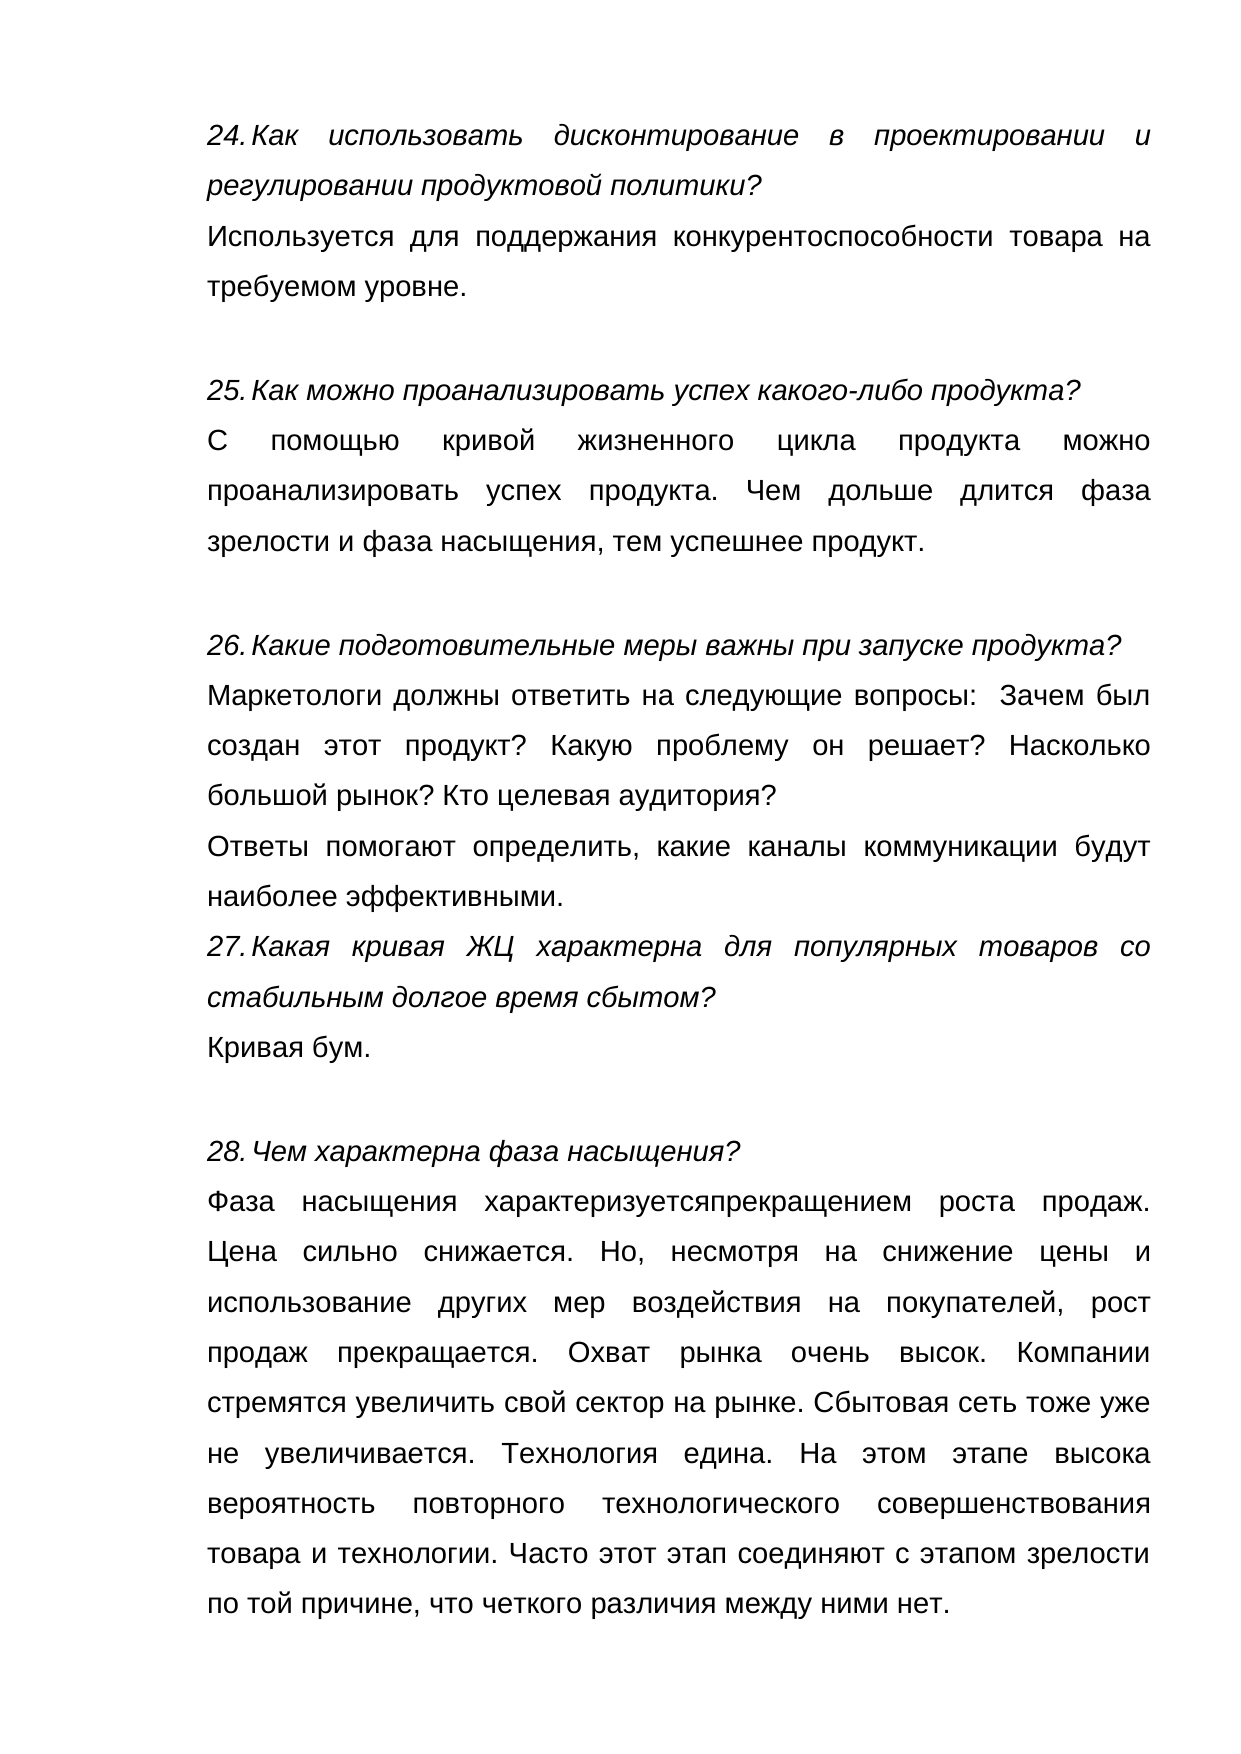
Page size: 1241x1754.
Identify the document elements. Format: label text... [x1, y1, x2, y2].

list Фаза насыщения характеризуетсяпрекращением роста продаж. Цена сильно снижается. Но, несмотря на снижение цены и использование других мер воздействия на покупателей, рост продаж прекращается. Охват рынка очень высок. Компании стремятся увеличить свой сектор на рынке. Сбытовая сеть тоже уже не увеличивается. Технология едина. На этом этапе высока вероятность повторного технологического совершенствования товара и технологии. Часто этот этап соединяют с этапом зрелости по той причине, что четкого различия между ними нет. [207, 1184, 1152, 1620]
list Маркетологи должны ответить на следующие вопросы: Зачем был создан этот продукт? Какую проблему он решает? Насколько большой рынок? Кто целевая аудитория? [207, 678, 1152, 812]
list Какая кривая ЖЦ характерна для популярных товаров со стабильным долгое время сбытом? [207, 929, 1152, 1013]
list Используется для поддержания конкурентоспособности товара на требуемом уровне. [207, 219, 1152, 303]
list Кривая бум. [207, 1030, 1152, 1063]
list С помощью кривой жизненного цикла продукта можно проанализировать успех продукта. Чем дольше длится фаза зрелости и фаза насыщения, тем успешнее продукт. [207, 423, 1152, 557]
list Какие подготовительные меры важны при запуске продукта? [207, 627, 1152, 661]
list Как использовать дисконтирование в проектировании и регулировании продуктовой политики? [207, 118, 1152, 202]
list Как можно проанализировать успех какого-либо продукта? [207, 373, 1152, 406]
list Ответы помогают определить, какие каналы коммуникации будут наиболее эффективными. [207, 829, 1152, 913]
list Чем характерна фаза насыщения? [207, 1134, 1152, 1167]
